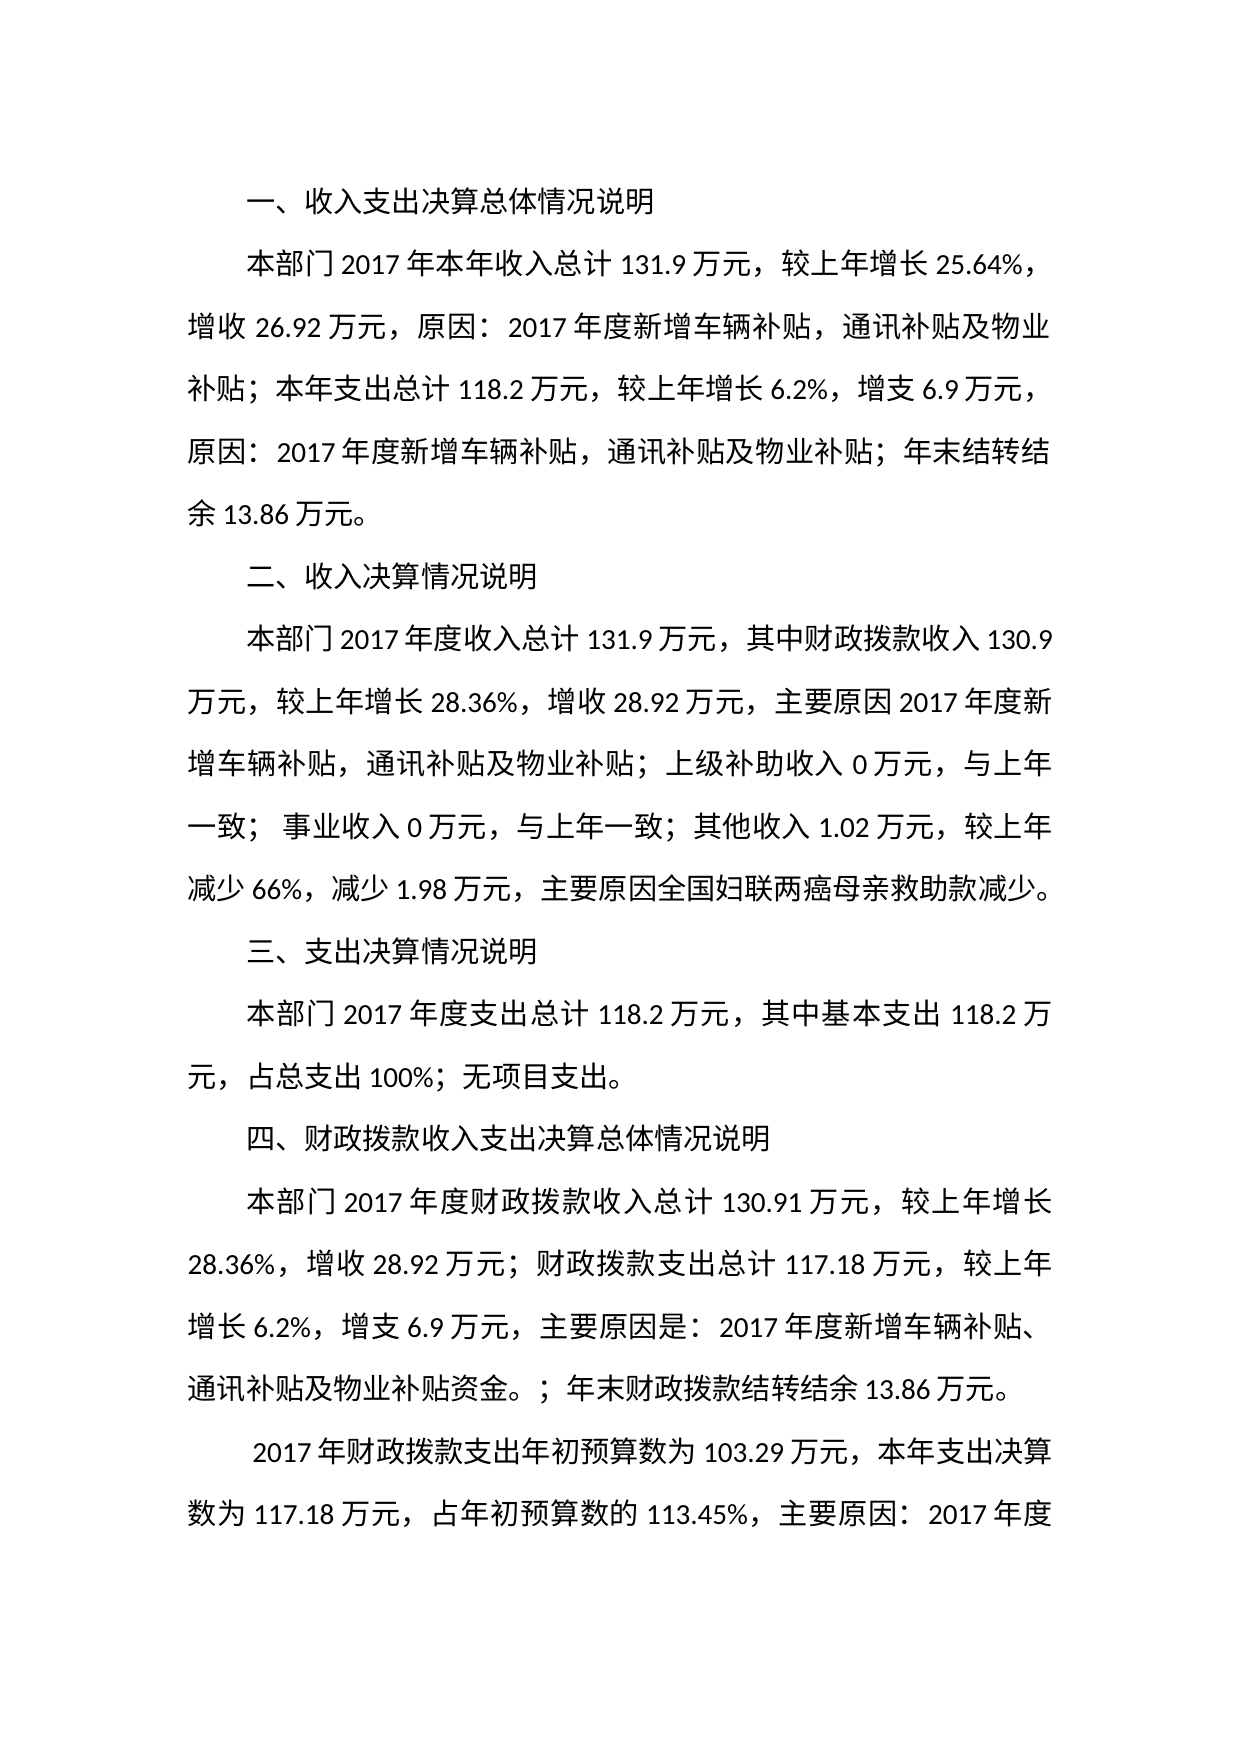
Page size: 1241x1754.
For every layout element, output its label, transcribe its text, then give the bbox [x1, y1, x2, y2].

text 本部门2017年度收入总计131.9万元，其中财政拨款收入130.9 万元，较上年增长28.36%，增收28.92万元，主要原因2017年度新增车辆补贴，通讯补贴及物业补贴；上级补助收入0万元，与上年一致； 事业收入0万元，与上年一致；其他收入1.02万元，较上年减少66%，减少1.98万元，主要原因全国妇联两癌母亲救助款减少。 [187, 599, 1053, 912]
text 本部门2017年度财政拨款收入总计130.91万元，较上年增长28.36%，增收28.92万元；财政拨款支出总计117.18万元，较上年增长6.2%，增支6.9万元，主要原因是：2017年度新增车辆补贴、通讯补贴及物业补贴资金。；年末财政拨款结转结余13.86万元。 [187, 1162, 1053, 1412]
text 二、收入决算情况说明 [187, 537, 1053, 599]
text 本部门2017年度支出总计118.2万元，其中基本支出118.2万元，占总支出100%；无项目支出。 [187, 974, 1053, 1099]
text 一、收入支出决算总体情况说明 [187, 162, 1053, 224]
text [187, 1412, 1053, 1537]
text 三、支出决算情况说明 [187, 912, 1053, 974]
text 四、财政拨款收入支出决算总体情况说明 [187, 1099, 1053, 1162]
text 本部门2017年本年收入总计131.9万元，较上年增长25.64%，增收 26.92万元，原因：2017年度新增车辆补贴，通讯补贴及物业补贴；本年支出总计118.2万元，较上年增长6.2%，增支6.9万元，原因：2017年度新增车辆补贴，通讯补贴及物业补贴；年末结转结余13.86万元。 [187, 224, 1053, 537]
